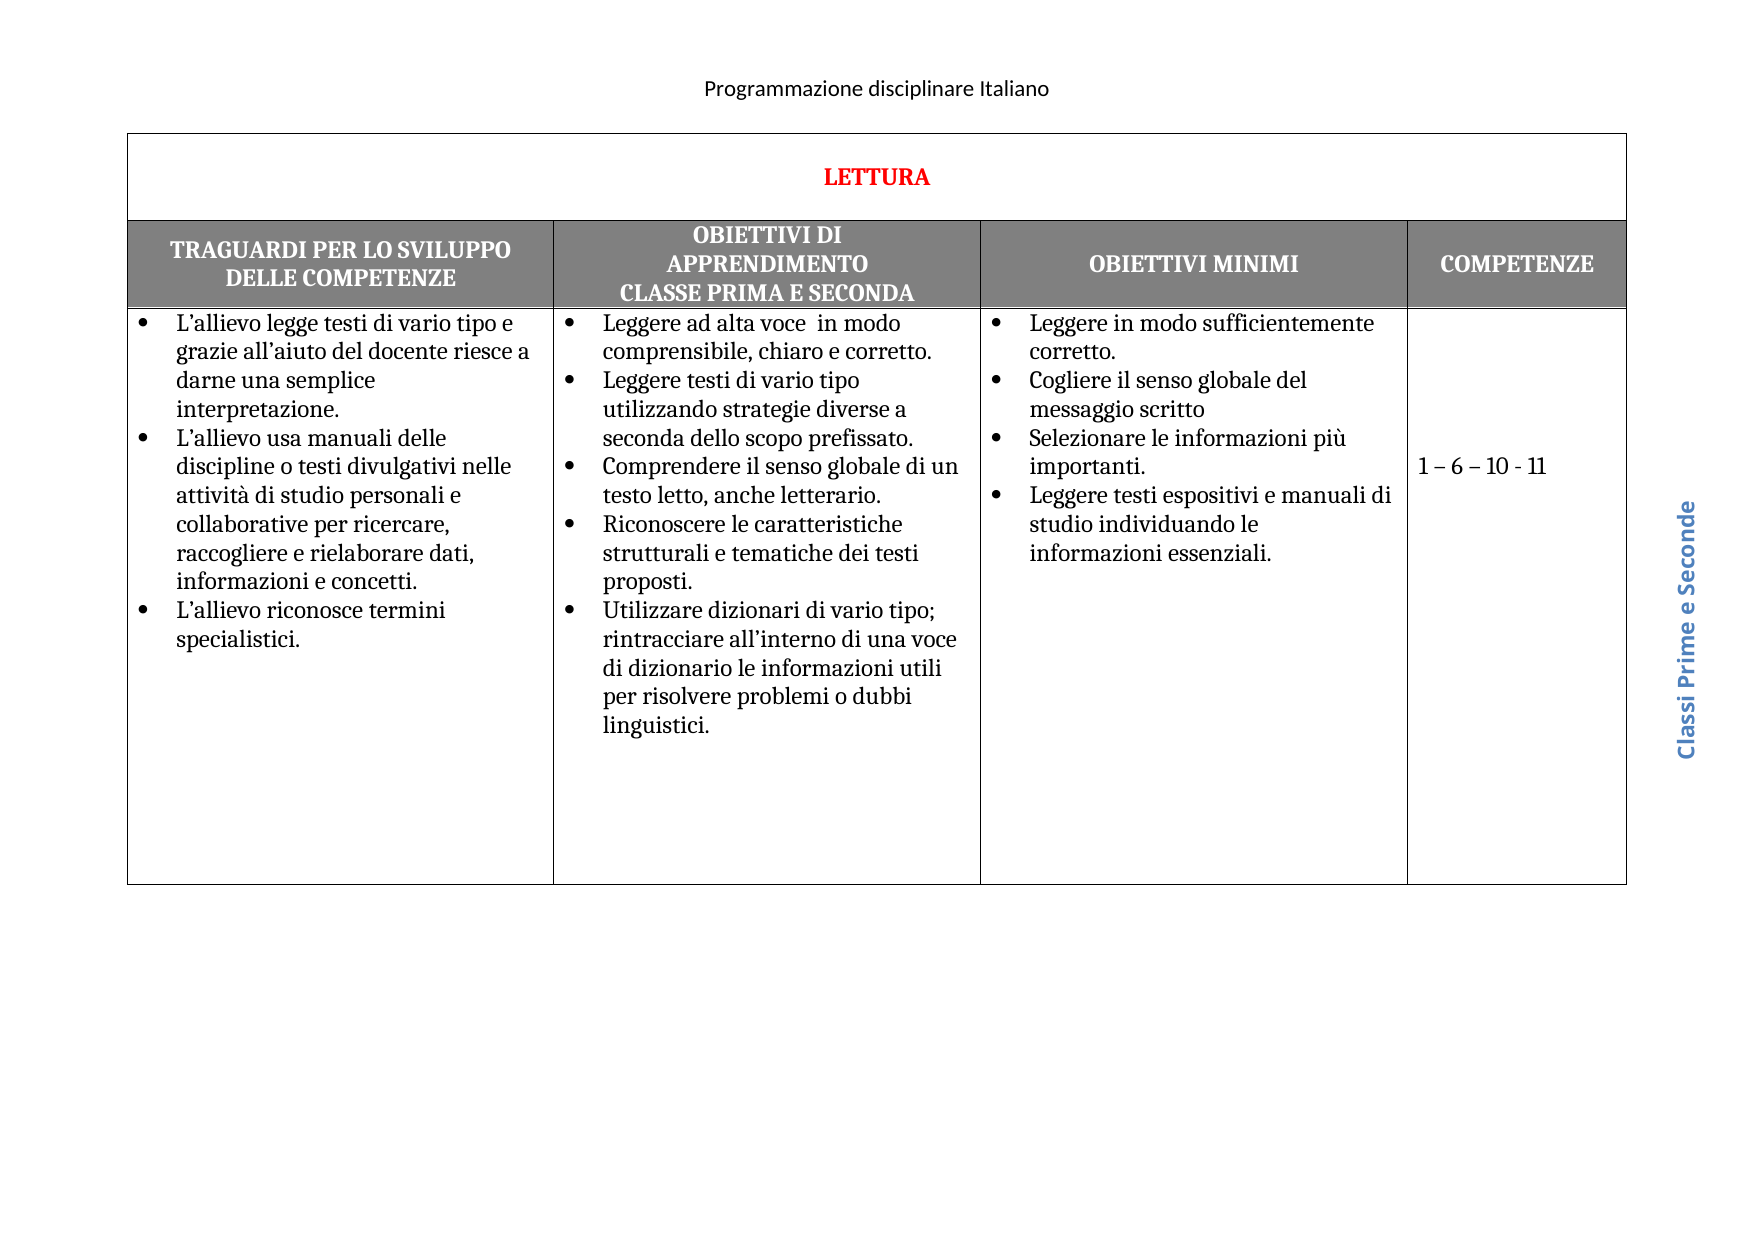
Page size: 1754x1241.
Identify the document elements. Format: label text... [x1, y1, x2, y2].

table_header LETTURA [128, 134, 1626, 220]
table_cell Leggere ad alta voce in modo comprensibile, chiaro e corretto. Leggere testi di vario tipo utilizzando strategie diverse a seconda dello scopo prefissato. Comprendere il senso globale di un testo letto, anche letterario. Riconoscere le caratteristiche strutturali e tematiche dei testi proposti. Utilizzare dizionari di vario tipo; rintracciare all’interno di una voce di dizionario le informazioni utili per risolvere problemi o dubbi linguistici. [554, 309, 980, 883]
table_cell OBIETTIVI DI APPRENDIMENTO CLASSE PRIMA E SECONDA [554, 221, 980, 307]
table_cell COMPETENZE [1408, 221, 1626, 307]
table_cell TRAGUARDI PER LO SVILUPPO DELLE COMPETENZE [128, 221, 553, 307]
table_cell L’allievo legge testi di vario tipo e grazie all’aiuto del docente riesce a darne una semplice interpretazione. L’allievo usa manuali delle discipline o testi divulgativi nelle attività di studio personali e collaborative per ricercare, raccogliere e rielaborare dati, informazioni e concetti. L’allievo riconosce termini specialistici. [128, 309, 553, 883]
table_cell 1 – 6 – 10 - 11 [1408, 309, 1626, 883]
table_cell Leggere in modo sufficientemente corretto. Cogliere il senso globale del messaggio scritto Selezionare le informazioni più importanti. Leggere testi espositivi e manuali di studio individuando le informazioni essenziali. [981, 309, 1407, 883]
table_cell OBIETTIVI MINIMI [981, 221, 1407, 307]
